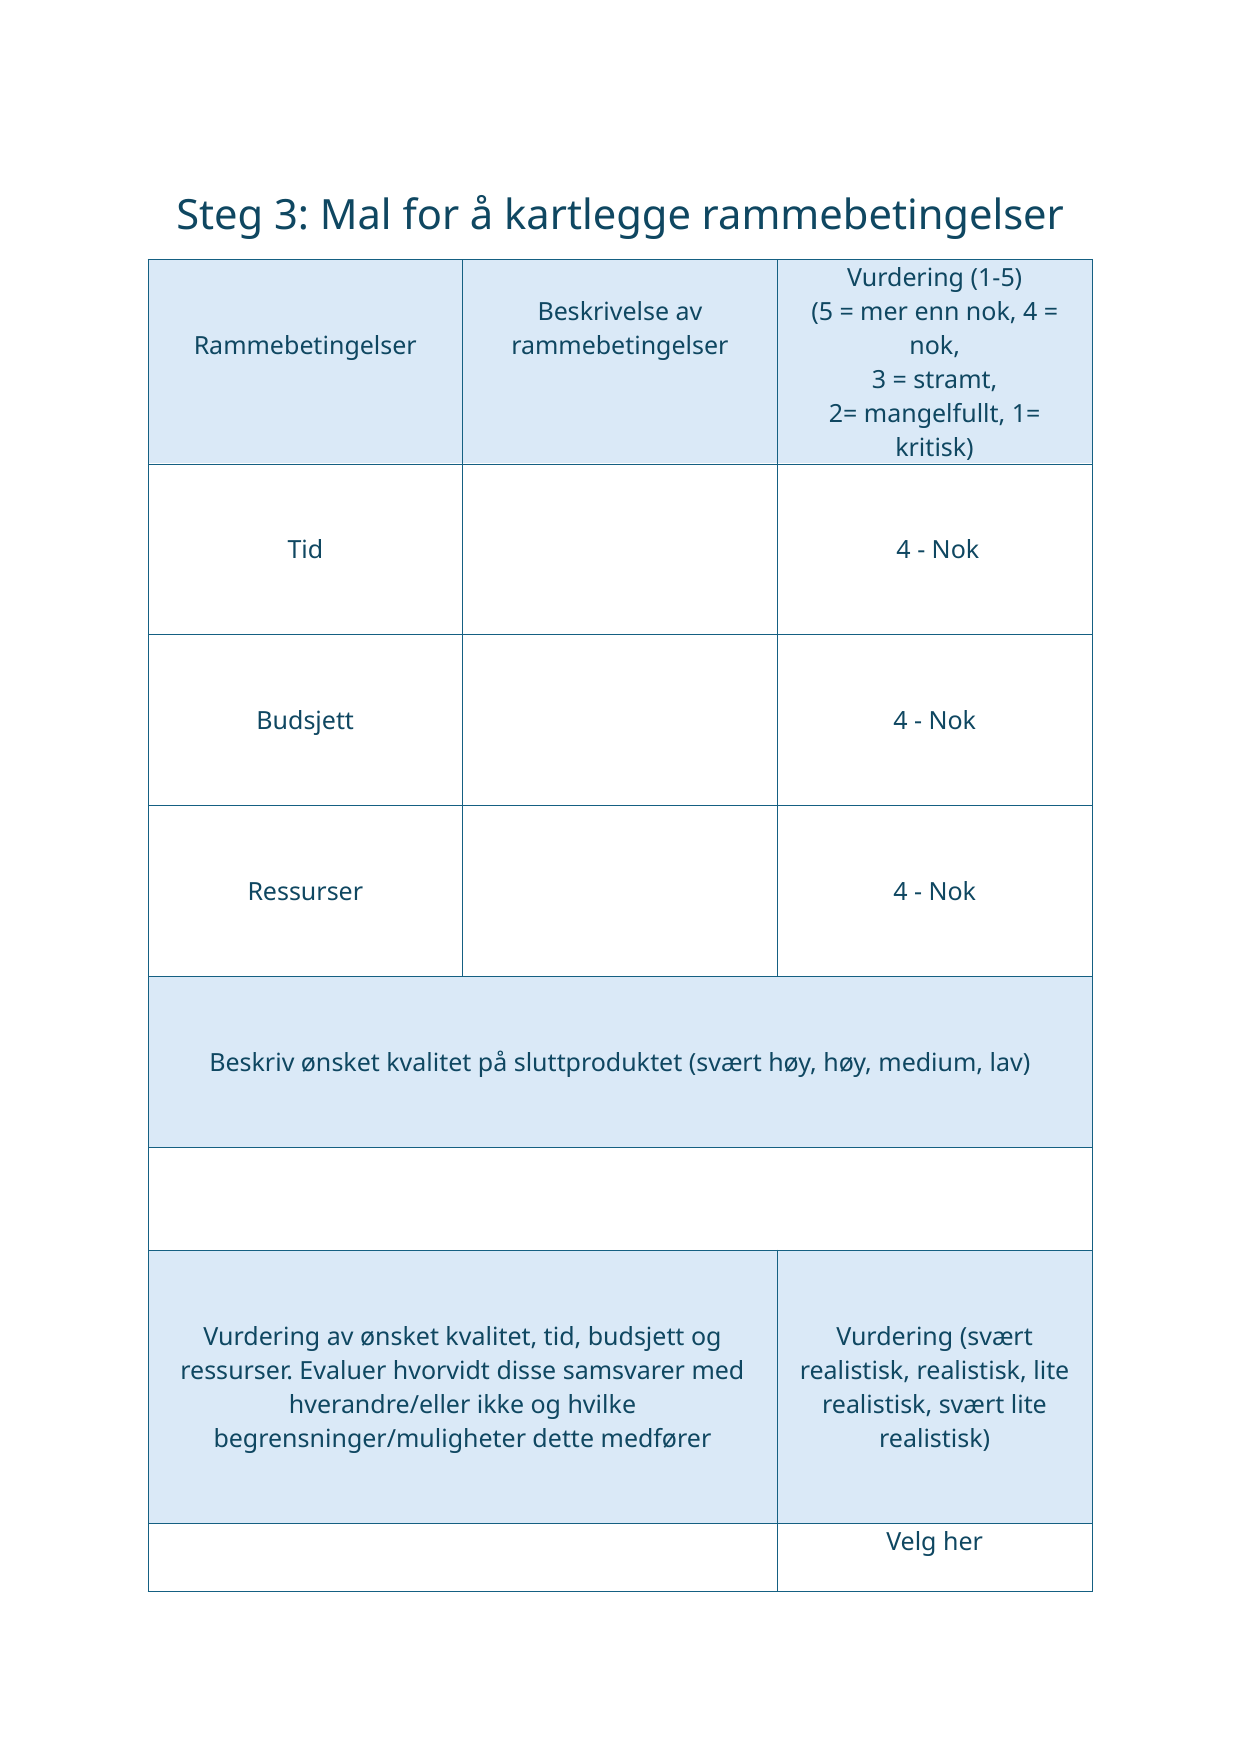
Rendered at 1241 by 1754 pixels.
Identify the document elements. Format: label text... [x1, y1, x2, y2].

table_cell [149, 1524, 777, 1591]
table_cell [463, 465, 777, 634]
table_cell [463, 635, 777, 805]
table_header Vurdering (1-5) (5 = mer enn nok, 4 = nok, 3 = stramt, 2= mangelfullt, 1= kritisk) [778, 260, 1092, 463]
table_cell [149, 1148, 1092, 1249]
table_cell [778, 465, 1092, 634]
table_header Rammebetingelser [149, 260, 462, 463]
table_cell Vurdering (svært realistisk, realistisk, lite realistisk, svært lite realistisk) [778, 1251, 1092, 1523]
table_cell [778, 1524, 1092, 1591]
table_cell Beskriv ønsket kvalitet på sluttproduktet (svært høy, høy, medium, lav) [149, 977, 1092, 1147]
table_cell [463, 806, 777, 976]
table_cell Ressurser [149, 806, 462, 976]
table_cell Budsjett [149, 635, 462, 805]
table_cell [778, 806, 1092, 976]
table_cell [778, 635, 1092, 805]
table_header Beskrivelse av rammebetingelser [463, 260, 777, 463]
subtitle Steg 3: Mal for å kartlegge rammebetingelser [148, 185, 1093, 242]
table_cell Tid [149, 465, 462, 634]
table_cell Vurdering av ønsket kvalitet, tid, budsjett og ressurser. Evaluer hvorvidt disse samsvarer med hverandre/eller ikke og hvilke begrensninger/muligheter dette medfører [149, 1251, 777, 1523]
